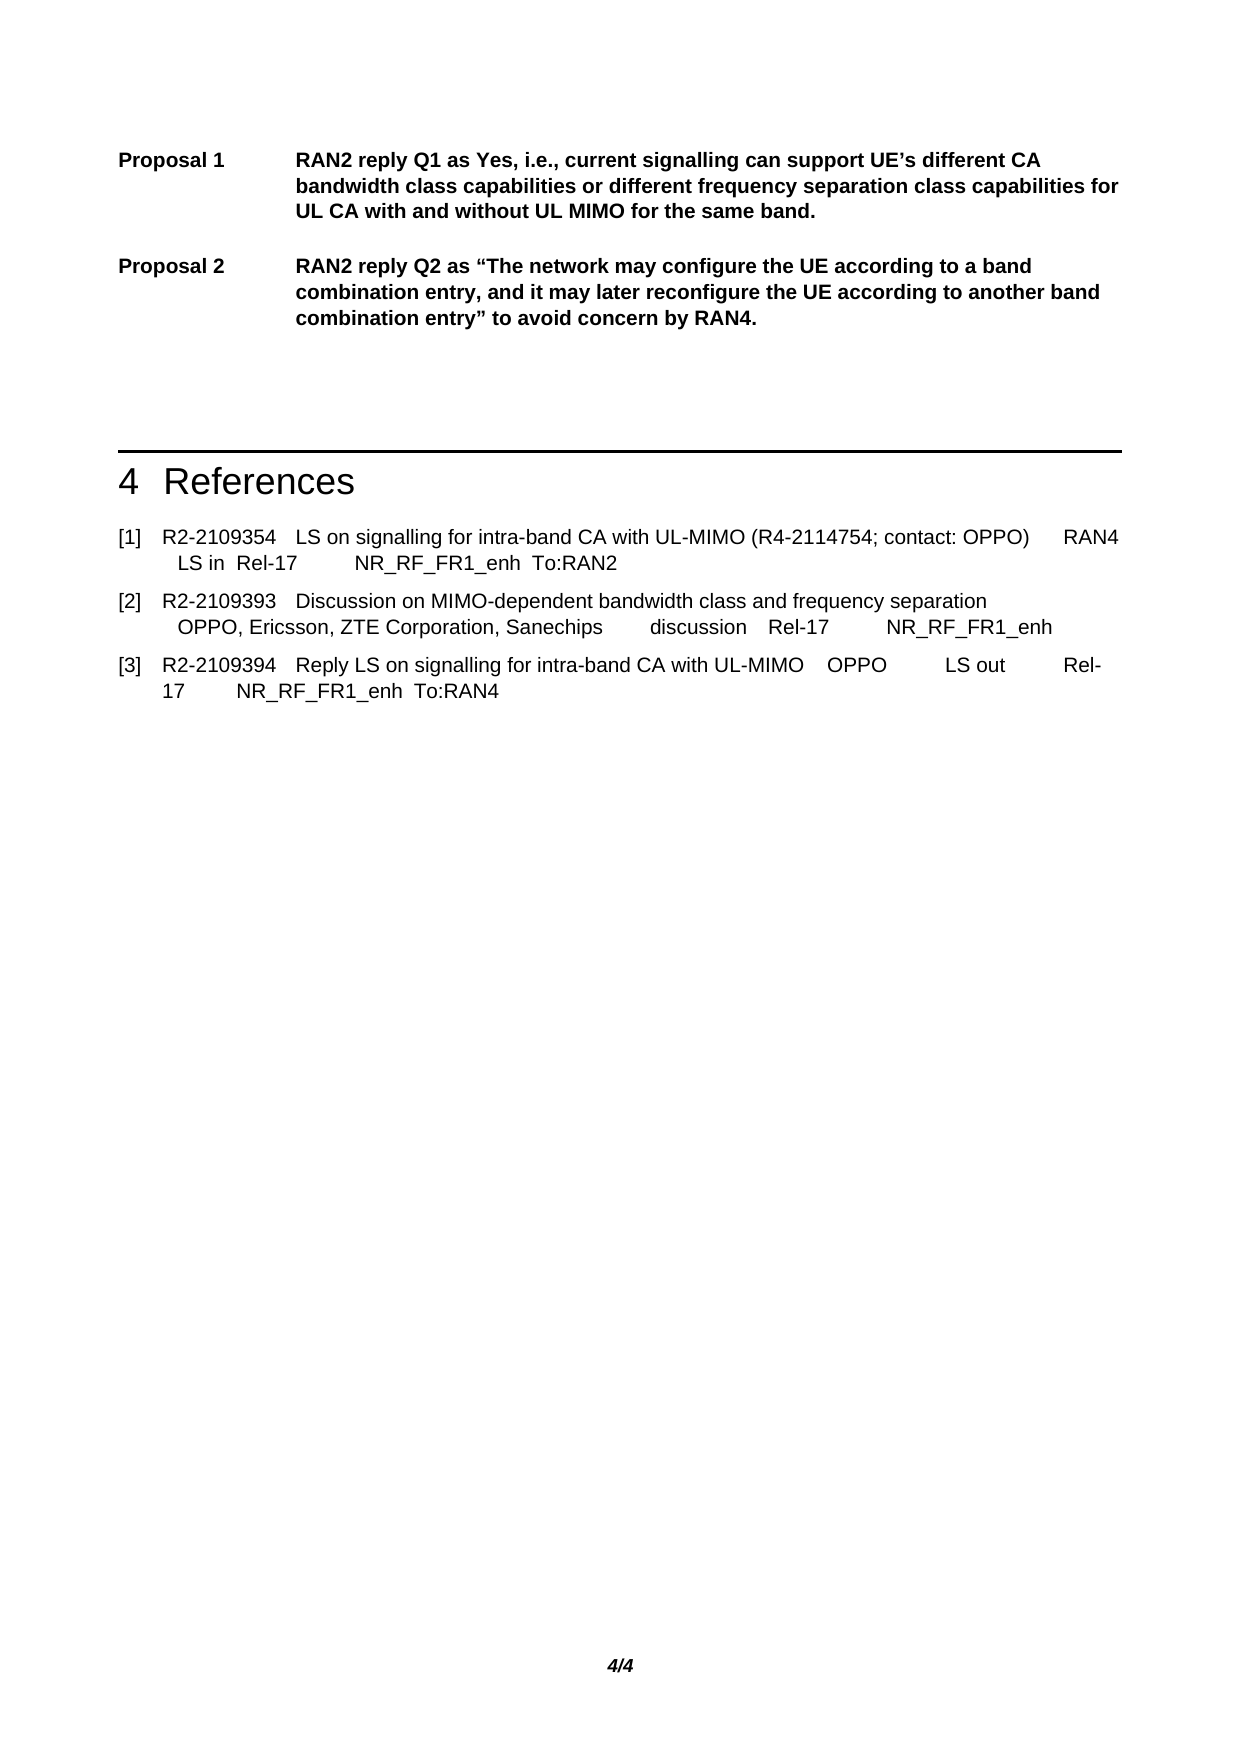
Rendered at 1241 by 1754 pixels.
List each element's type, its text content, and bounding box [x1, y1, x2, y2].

text Proposal 2 RAN2 reply Q2 as “The network may configure the UE according to a band combination entry, and it may later reconfigure the UE according to another band combination entry” to avoid concern by RAN4. [118, 254, 1122, 330]
list R2-2109354 LS on signalling for intra-band CA with UL-MIMO (R4-2114754; contact: OPPO) RAN4 LS in Rel-17 NR_RF_FR1_enh To:RAN2 [118, 525, 1122, 575]
text Proposal 1 RAN2 reply Q1 as Yes, i.e., current signalling can support UE’s different CA bandwidth class capabilities or different frequency separation class capabilities for UL CA with and without UL MIMO for the same band. [118, 148, 1122, 223]
subtitle References [118, 453, 1122, 503]
list R2-2109394 Reply LS on signalling for intra-band CA with UL-MIMO OPPO LS out Rel-17 NR_RF_FR1_enh To:RAN4 [118, 653, 1122, 703]
list R2-2109393 Discussion on MIMO-dependent bandwidth class and frequency separation OPPO, Ericsson, ZTE Corporation, Sanechips discussion Rel-17 NR_RF_FR1_enh [118, 589, 1122, 639]
